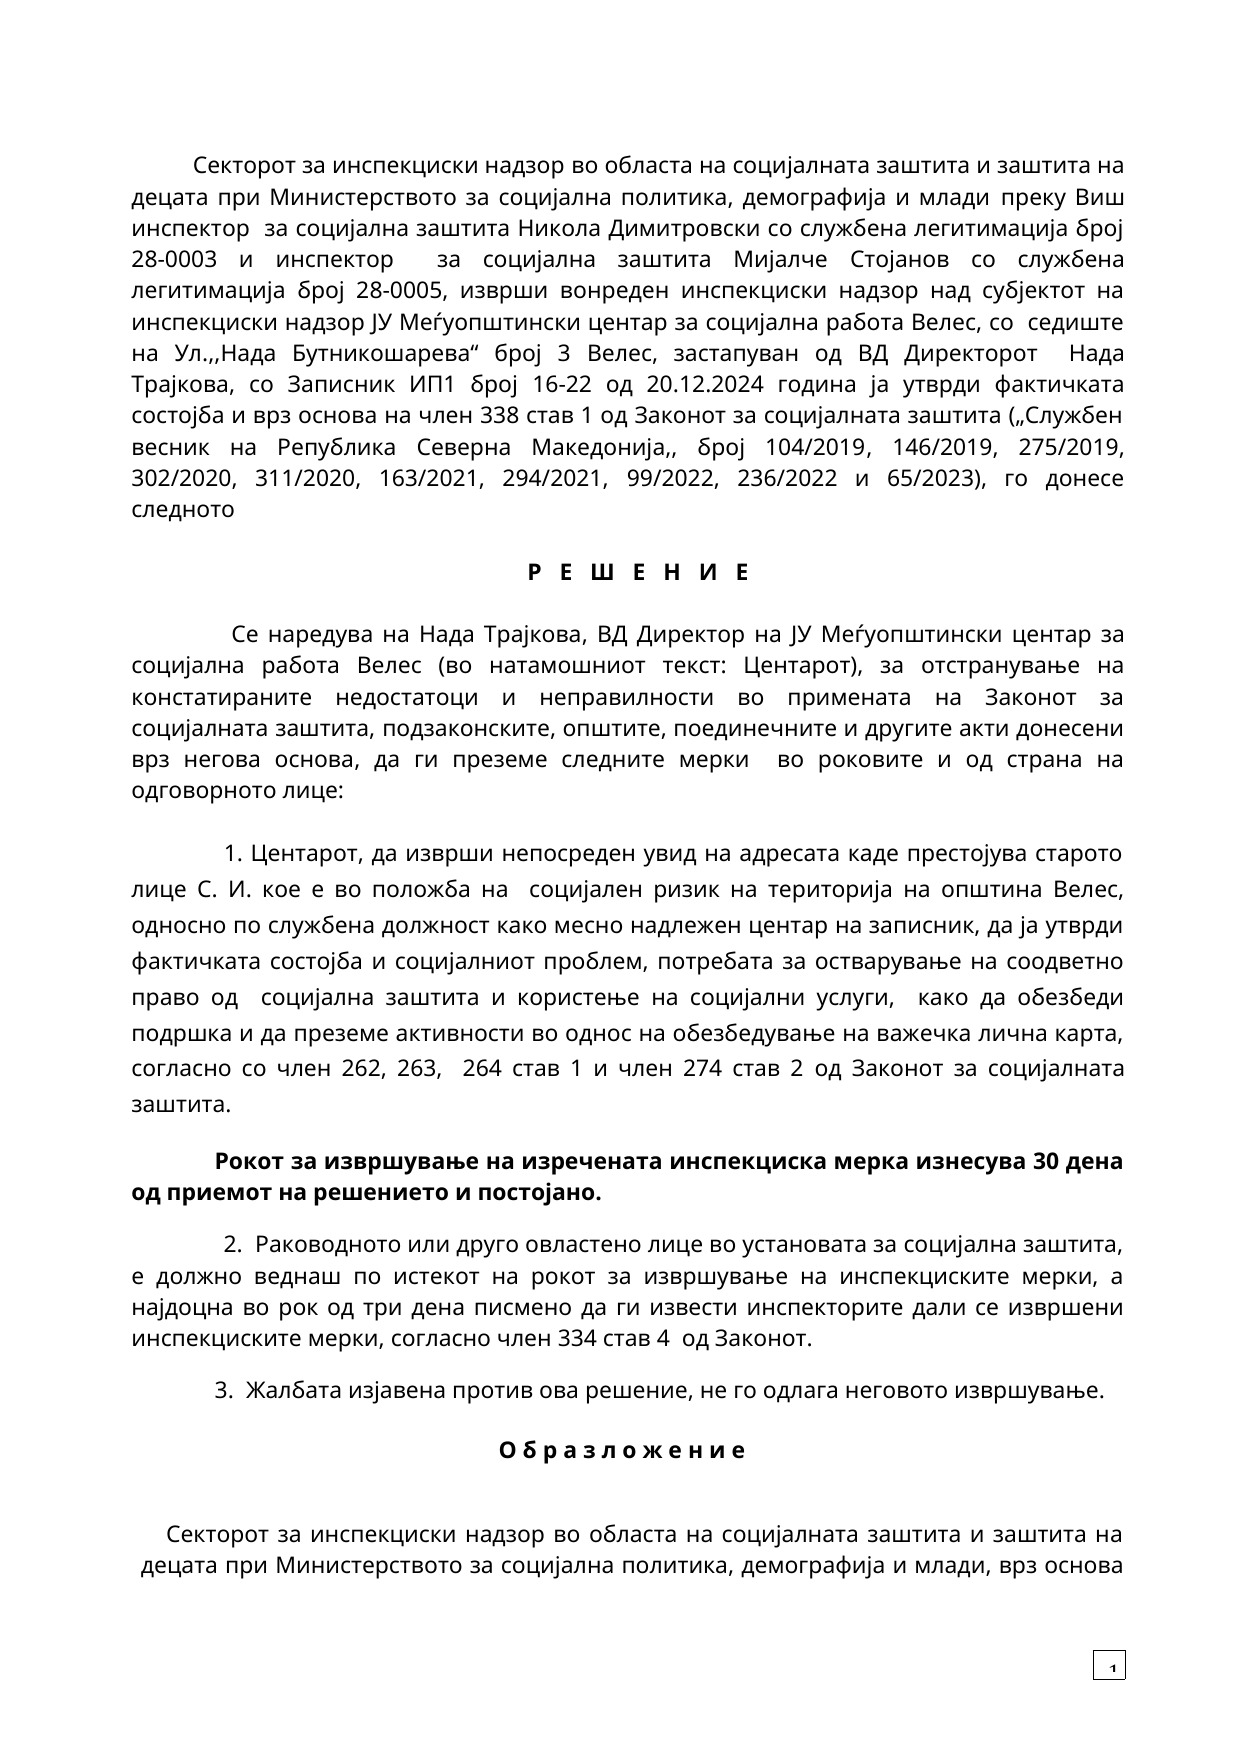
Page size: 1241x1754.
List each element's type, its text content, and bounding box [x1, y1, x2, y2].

text О б р а з л о ж е н и е [131, 1434, 1112, 1466]
text Секторот за инспекциски надзор во областа на социјалната заштита и заштита на децата при Министерството за социјална политика, демографија и млади преку Виш инспектор за социјална заштита Никола Димитровски со службена легитимација број 28-0003 и инспектор за социјална заштита Мијалче Стојанов со службена легитимација број 28-0005, изврши вонреден инспекциски надзор над субјектот на инспекциски надзор ЈУ Меѓуопштински центар за социјална работа Велес, со седиште на Ул.,,Нада Бутникошарева“ број 3 Велес, застапуван од ВД Директорот Нада Трајкова, со Записник ИП1 број 16-22 од 20.12.2024 година ја утврди фактичката состојба и врз основа на член 338 став 1 од Законот за социјалната заштита („Службен весник на Република Северна Македонија,, број 104/2019, 146/2019, 275/2019, 302/2020, 311/2020, 163/2021, 294/2021, 99/2022, 236/2022 и 65/2023), го донесе следното [131, 149, 1125, 524]
text 3. Жалбата изјавена против ова решение, не го одлага неговото извршување. [131, 1374, 1112, 1406]
text Р Е Ш Е Н И Е [131, 556, 1087, 587]
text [82, 1518, 1125, 1580]
text 1. Центарот, да изврши непосреден увид на адресата каде престојува старото лице С. И. кое е во положба на социјален ризик на територија на општина Велес, односно по службена должност како месно надлежен центар на записник, да ја утврди фактичката состојба и социјалниот проблем, потребата за остварување на соодветно право од социјална заштита и користење на социјални услуги, како да обезбеди подршка и да преземе активности во однос на обезбедување на важечка лична карта, согласно со член 262, 263, 264 став 1 и член 274 став 2 од Законот за социјалната заштита. [131, 837, 1125, 1119]
text 2. Раководното или друго овластено лице во установата за социјална заштита, е должно веднаш по истекот на рокот за извршување на инспекциските мерки, а најдоцна во рок од три дена писмено да ги извести инспекторите дали се извршени инспекциските мерки, согласно член 334 став 4 од Законот. [131, 1228, 1125, 1353]
text Се наредува на Нада Трајкова, ВД Директор на ЈУ Меѓуопштински центар за социјална работа Велес (во натамошниот текст: Центарот), за отстранување на констатираните недостатоци и неправилности во примената на Законот за социјалната заштита, подзаконските, општите, поединечните и другите акти донесени врз негова основа, да ги преземе следните мерки во роковите и од страна на одговорното лице: [131, 618, 1125, 806]
text Рокот за извршување на изречената инспекциска мерка изнесува 30 дена од приемот на решението и постојано. [131, 1145, 1125, 1208]
